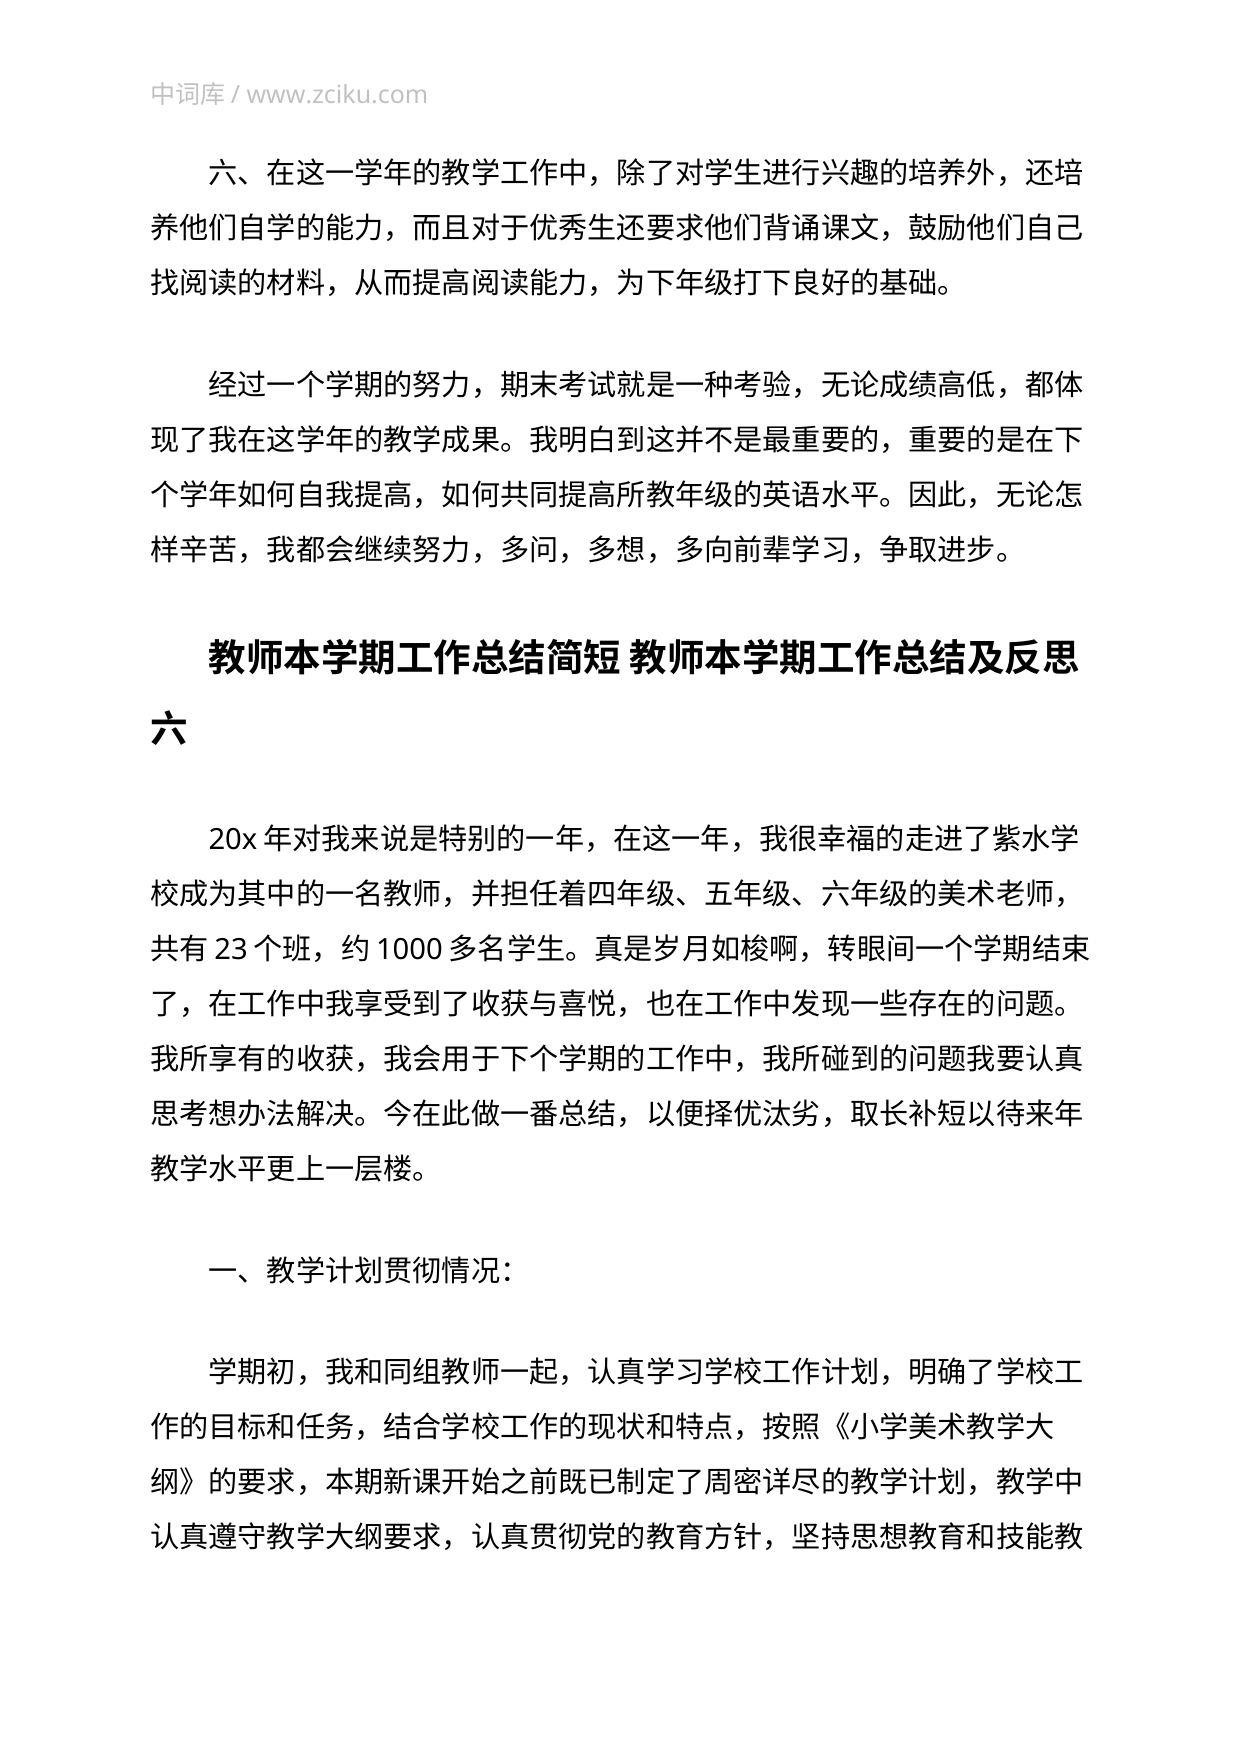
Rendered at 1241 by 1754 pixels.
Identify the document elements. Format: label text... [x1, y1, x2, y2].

text 经过一个学期的努力，期末考试就是一种考验，无论成绩高低，都体现了我在这学年的教学成果。我明白到这并不是最重要的，重要的是在下个学年如何自我提高，如何共同提高所教年级的英语水平。因此，无论怎样辛苦，我都会继续努力，多问，多想，多向前辈学习，争取进步。 [150, 362, 1090, 568]
text 教师本学期工作总结简短 教师本学期工作总结及反思六 [150, 628, 1090, 753]
text 六、在这一学年的教学工作中，除了对学生进行兴趣的培养外，还培养他们自学的能力，而且对于优秀生还要求他们背诵课文，鼓励他们自己找阅读的材料，从而提高阅读能力，为下年级打下良好的基础。 [150, 150, 1090, 302]
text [150, 1349, 1090, 1556]
text 20x年对我来说是特别的一年，在这一年，我很幸福的走进了紫水学校成为其中的一名教师，并担任着四年级、五年级、六年级的美术老师，共有23个班，约1000多名学生。真是岁月如梭啊，转眼间一个学期结束了，在工作中我享受到了收获与喜悦，也在工作中发现一些存在的问题。我所享有的收获，我会用于下个学期的工作中，我所碰到的问题我要认真思考想办法解决。今在此做一番总结，以便择优汰劣，取长补短以待来年教学水平更上一层楼。 [150, 816, 1090, 1188]
text 一、教学计划贯彻情况： [150, 1247, 1090, 1289]
